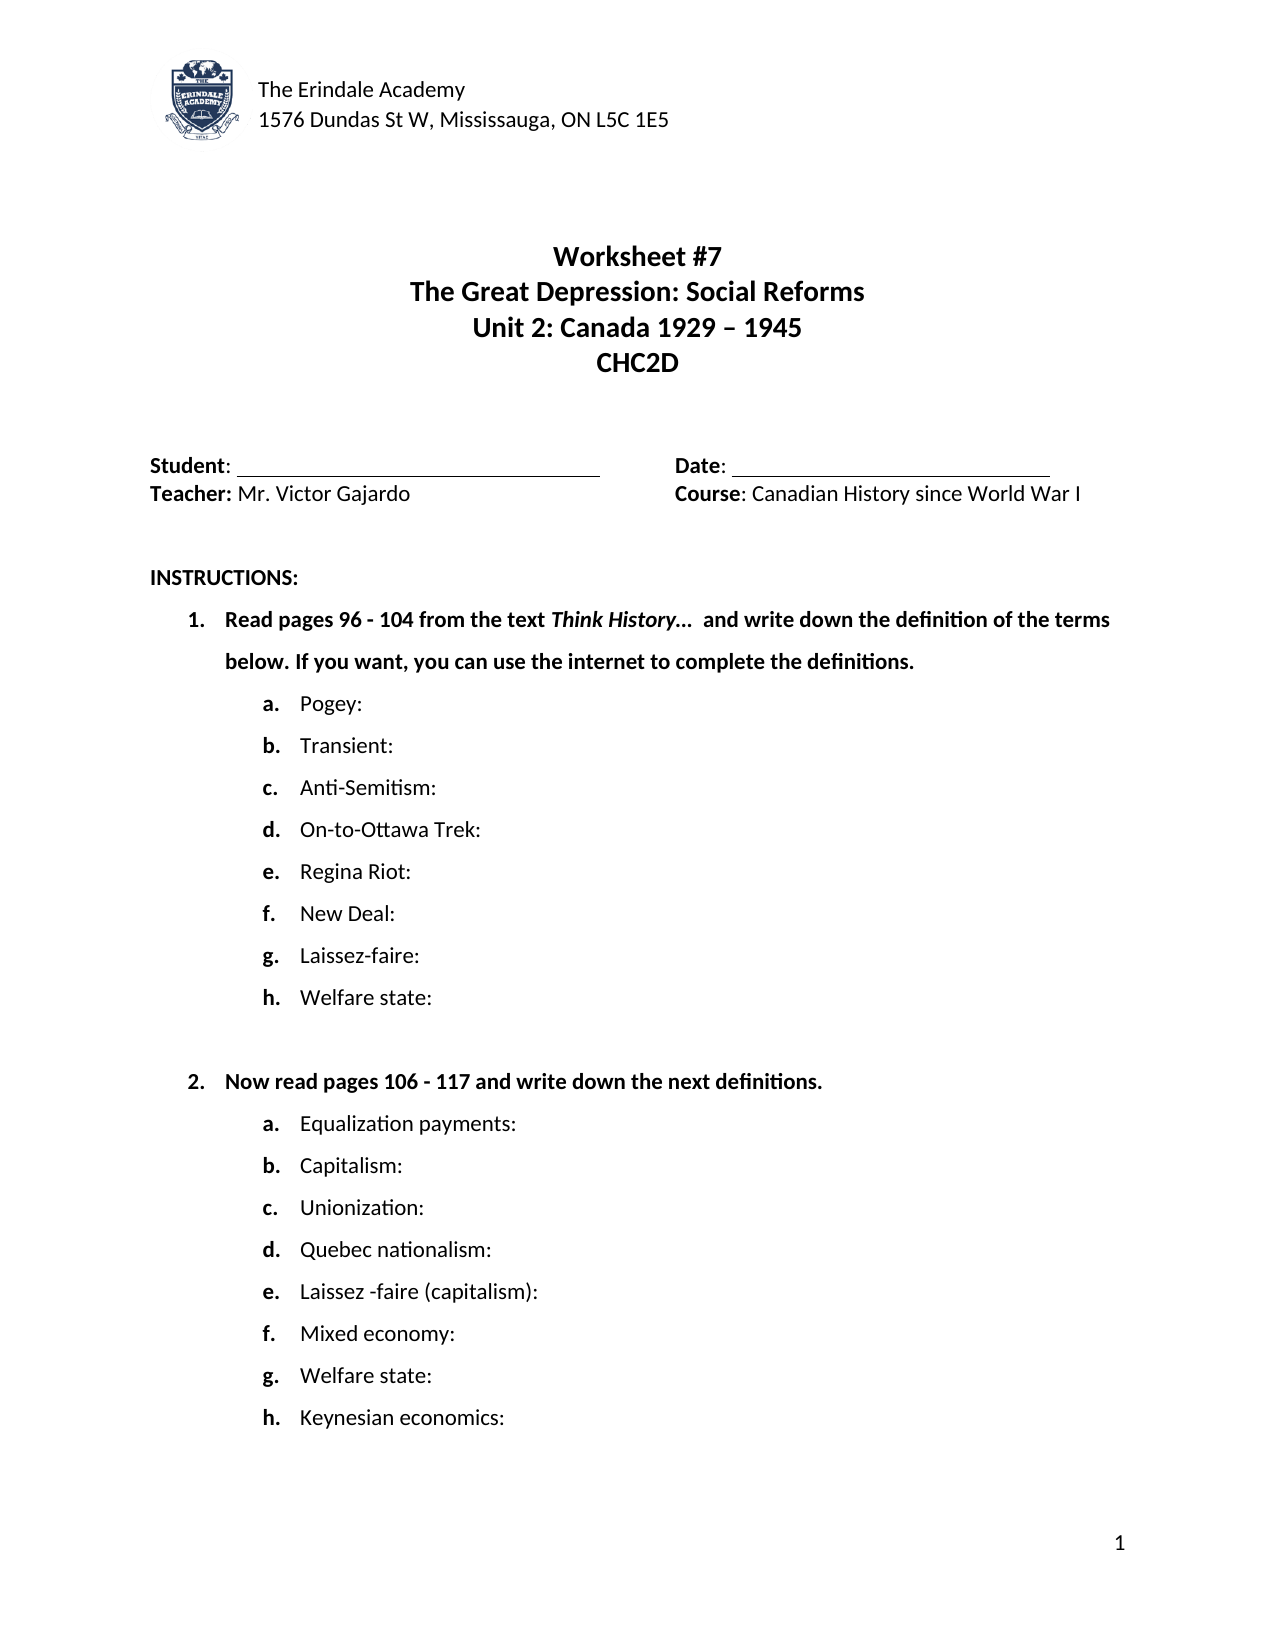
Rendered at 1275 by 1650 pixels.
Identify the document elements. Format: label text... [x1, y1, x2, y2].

text Unit 2: Canada 1929 – 1945 [150, 309, 1125, 344]
text INSTRUCTIONS: [150, 563, 1125, 591]
list Keynesian economics: [262, 1403, 1125, 1431]
list Unionization: [262, 1193, 1125, 1221]
list Now read pages 106 - 117 and write down the next definitions. [187, 1067, 1125, 1095]
list Capitalism: [262, 1151, 1125, 1179]
list New Deal: [262, 899, 1125, 927]
list Anti-Semitism: [262, 773, 1125, 801]
list Welfare state: [262, 983, 1125, 1011]
text CHC2D [150, 344, 1125, 380]
list Read pages 96 - 104 from the text Think History… and write down the definition of the terms below. If you want, you can use the internet to complete the definitions. [187, 605, 1125, 675]
list Mixed economy: [262, 1319, 1125, 1347]
text The Great Depression: Social Reforms [150, 273, 1125, 309]
list Pogey: [262, 689, 1125, 717]
list Welfare state: [262, 1361, 1125, 1389]
list Regina Riot: [262, 857, 1125, 885]
list Laissez-faire: [262, 941, 1125, 969]
list Laissez -faire (capitalism): [262, 1277, 1125, 1305]
text Worksheet #7 [150, 238, 1125, 273]
list Equalization payments: [262, 1109, 1125, 1137]
list Quebec nationalism: [262, 1235, 1125, 1263]
list On-to-Ottawa Trek: [262, 815, 1125, 843]
text Teacher: Mr. Victor Gajardo Course: Canadian History since World War I [150, 479, 1125, 507]
text Student: Date: [150, 451, 1125, 479]
list Transient: [262, 731, 1125, 759]
picture [150, 48, 253, 152]
